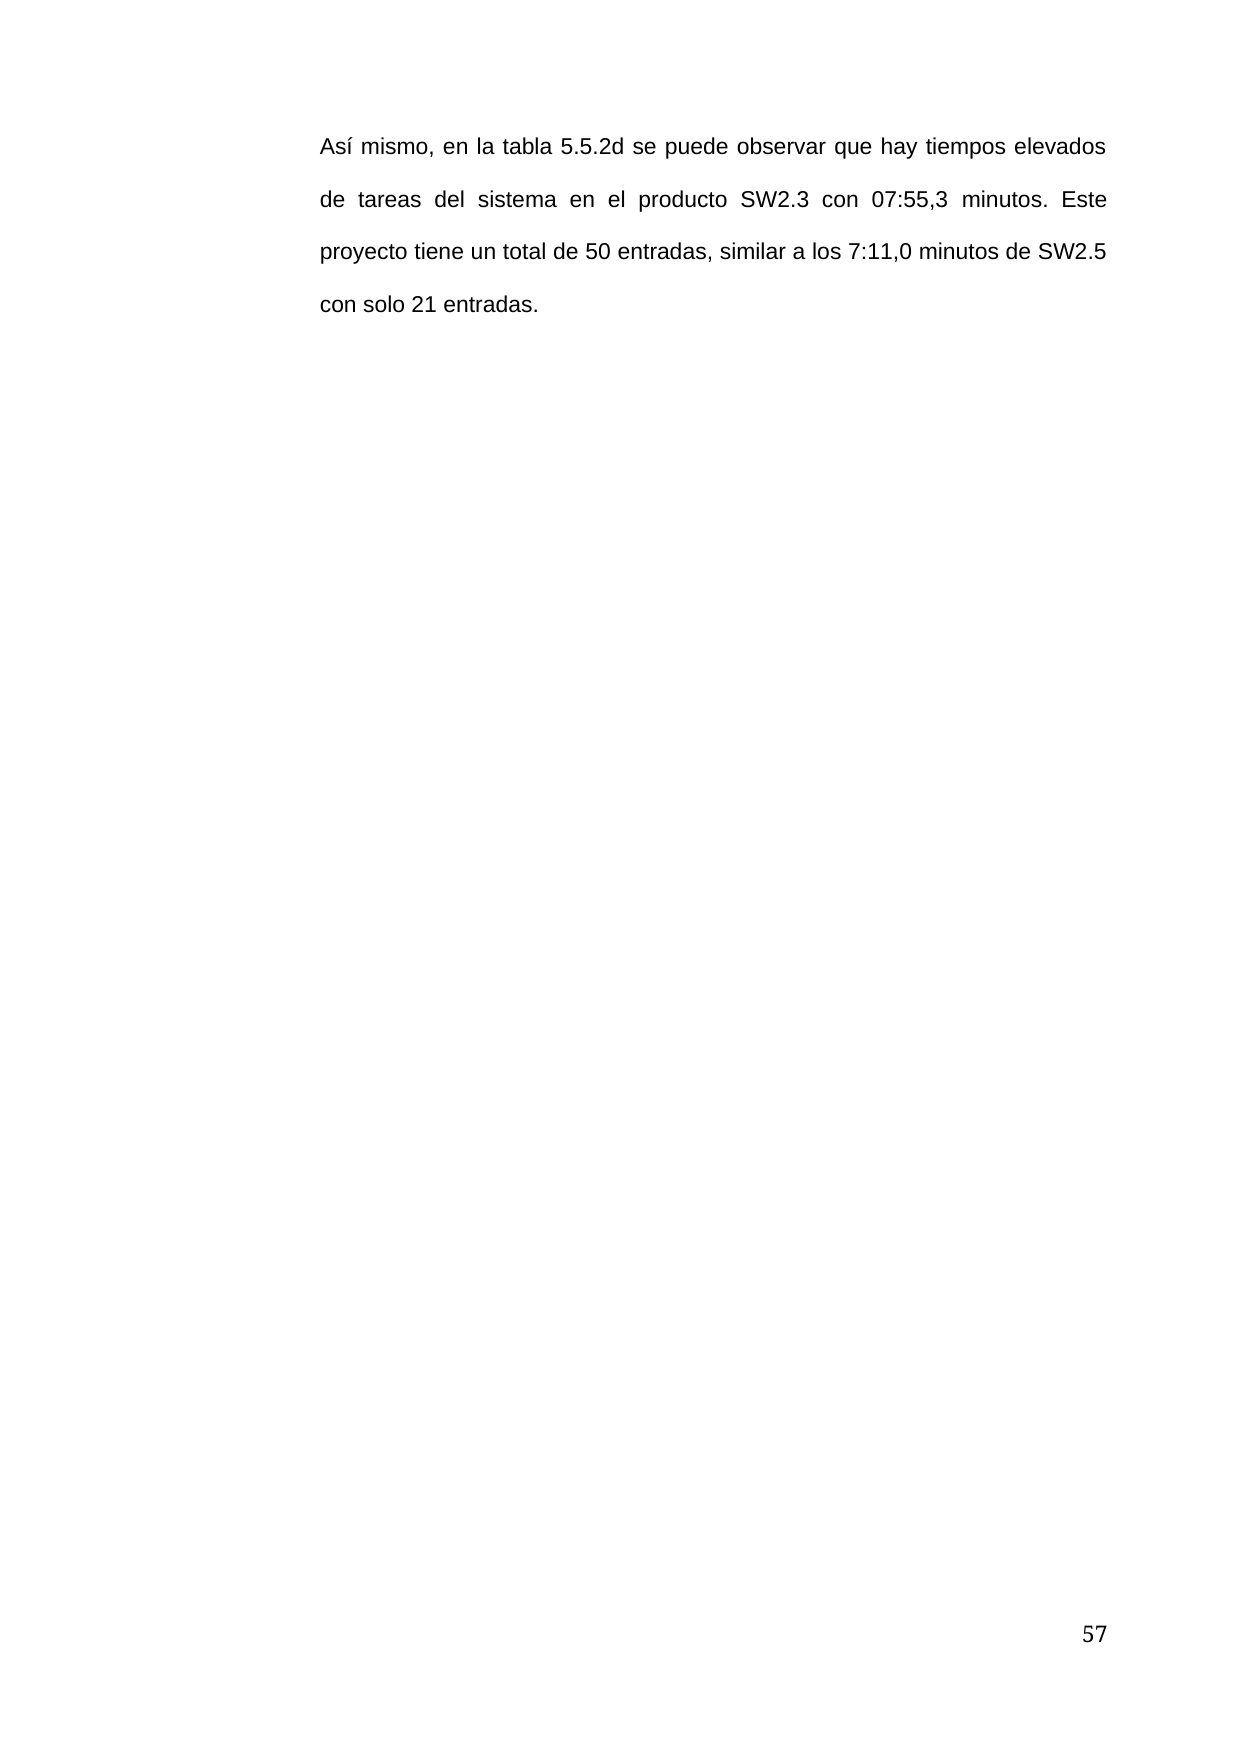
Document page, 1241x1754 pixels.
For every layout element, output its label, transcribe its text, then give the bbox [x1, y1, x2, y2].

text Así mismo, en la tabla 5.5.2d se puede observar que hay tiempos elevados de tareas del sistema en el producto SW2.3 con 07:55,3 minutos. Este proyecto tiene un total de 50 entradas, similar a los 7:11,0 minutos de SW2.5 con solo 21 entradas. . [319, 133, 1107, 317]
